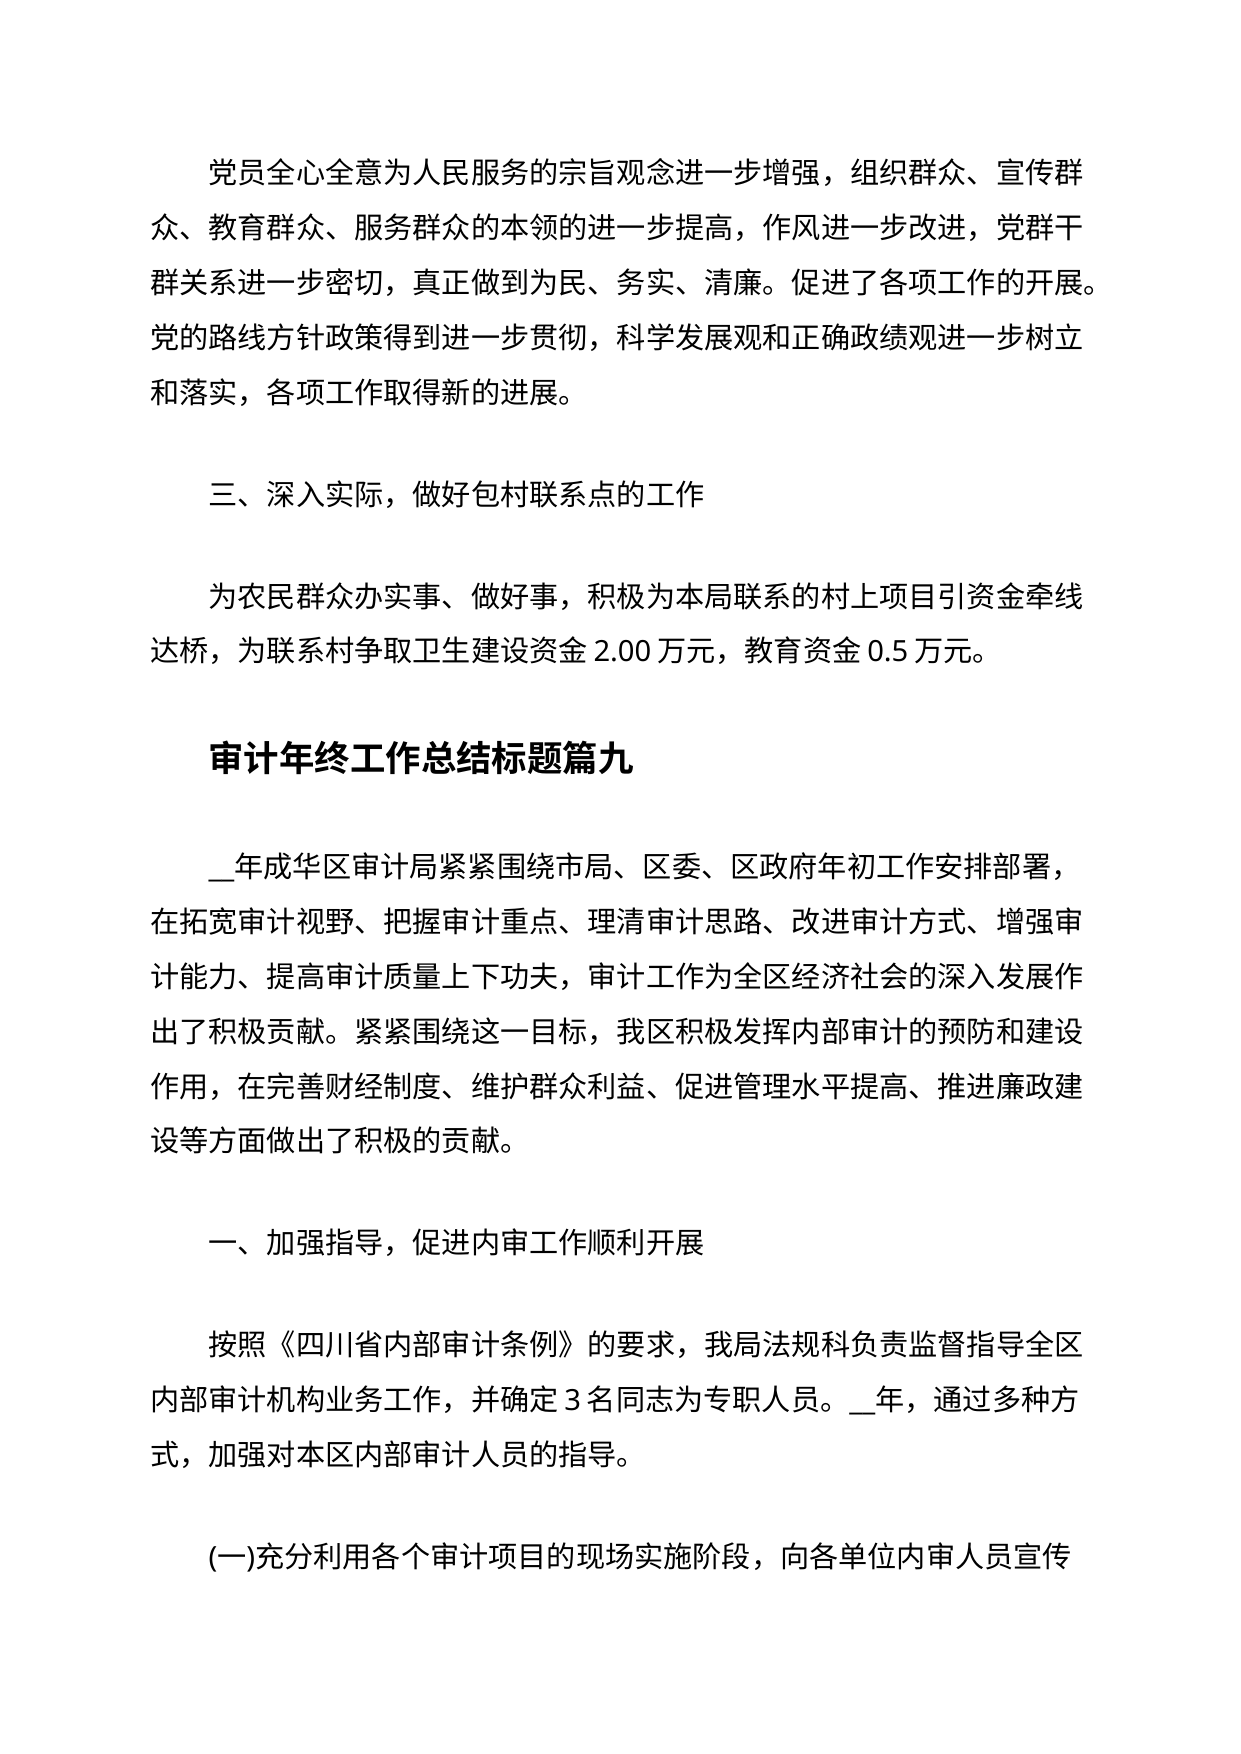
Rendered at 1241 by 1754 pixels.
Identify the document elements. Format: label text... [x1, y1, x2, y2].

text 党员全心全意为人民服务的宗旨观念进一步增强，组织群众、宣传群众、教育群众、服务群众的本领的进一步提高，作风进一步改进，党群干群关系进一步密切，真正做到为民、务实、清廉。促进了各项工作的开展。党的路线方针政策得到进一步贯彻，科学发展观和正确政绩观进一步树立和落实，各项工作取得新的进展。 [150, 150, 1090, 412]
text 一、加强指导，促进内审工作顺利开展 [150, 1220, 1090, 1262]
text __年成华区审计局紧紧围绕市局、区委、区政府年初工作安排部署，在拓宽审计视野、把握审计重点、理清审计思路、改进审计方式、增强审计能力、提高审计质量上下功夫，审计工作为全区经济社会的深入发展作出了积极贡献。紧紧围绕这一目标，我区积极发挥内部审计的预防和建设作用，在完善财经制度、维护群众利益、促进管理水平提高、推进廉政建设等方面做出了积极的贡献。 [150, 843, 1090, 1160]
text 审计年终工作总结标题篇九 [150, 730, 1090, 781]
text 按照《四川省内部审计条例》的要求，我局法规科负责监督指导全区内部审计机构业务工作，并确定3名同志为专职人员。__年，通过多种方式，加强对本区内部审计人员的指导。 [150, 1322, 1090, 1474]
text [150, 1533, 1090, 1576]
text 三、深入实际，做好包村联系点的工作 [150, 471, 1090, 514]
text 为农民群众办实事、做好事，积极为本局联系的村上项目引资金牵线达桥，为联系村争取卫生建设资金2.00万元，教育资金0.5万元。 [150, 573, 1090, 670]
